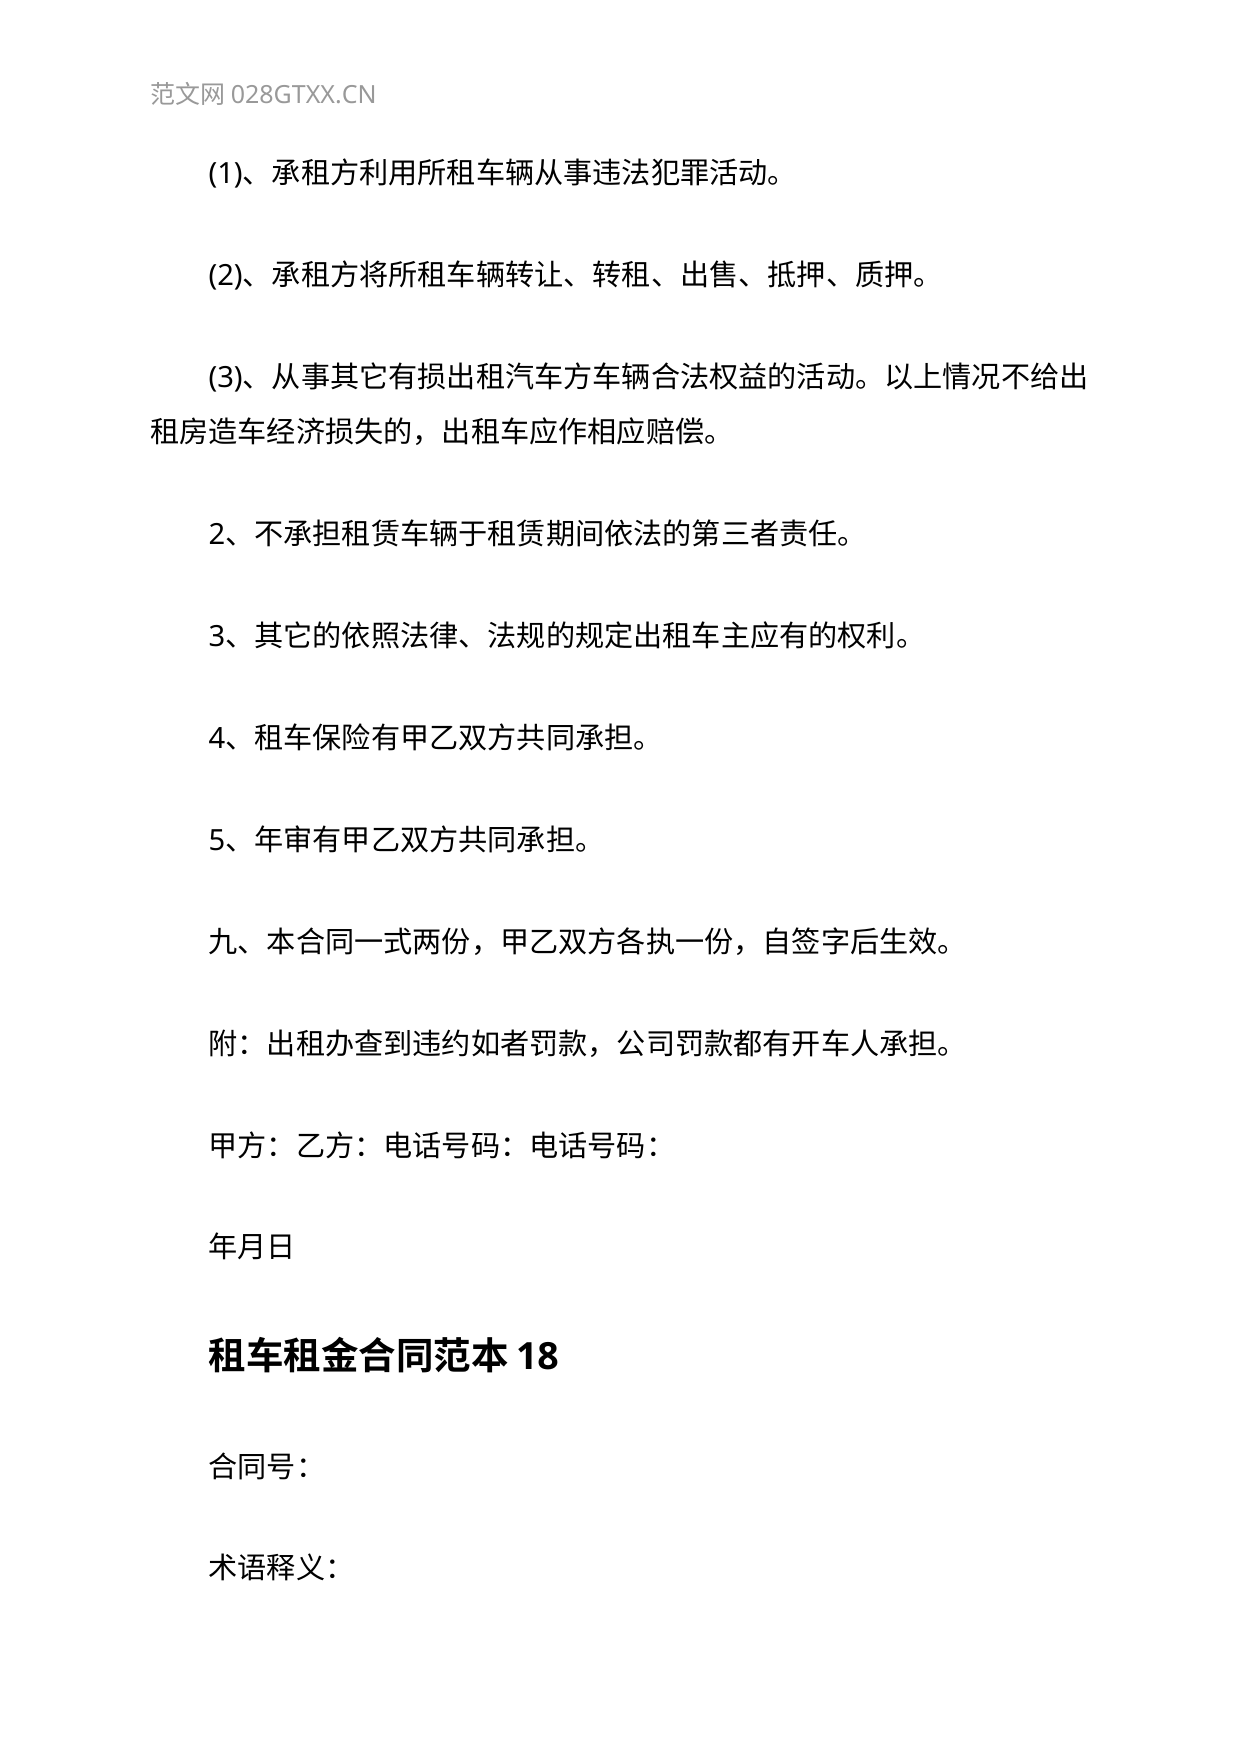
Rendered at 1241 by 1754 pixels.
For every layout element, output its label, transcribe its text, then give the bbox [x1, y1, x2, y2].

text 2、不承担租赁车辆于租赁期间依法的第三者责任。 [150, 511, 1090, 553]
text 年月日 [150, 1224, 1090, 1266]
text 九、本合同一式两份，甲乙双方各执一份，自签字后生效。 [150, 919, 1090, 961]
text 3、其它的依照法律、法规的规定出租车主应有的权利。 [150, 613, 1090, 655]
text (1)、承租方利用所租车辆从事违法犯罪活动。 [150, 150, 1090, 192]
text 术语释义： [150, 1545, 1090, 1587]
text 合同号： [150, 1443, 1090, 1486]
text 附：出租办查到违约如者罚款，公司罚款都有开车人承担。 [150, 1020, 1090, 1063]
text (3)、从事其它有损出租汽车方车辆合法权益的活动。以上情况不给出租房造车经济损失的，出租车应作相应赔偿。 [150, 354, 1090, 451]
text 5、年审有甲乙双方共同承担。 [150, 817, 1090, 859]
text (2)、承租方将所租车辆转让、转租、出售、抵押、质押。 [150, 252, 1090, 294]
text 4、租车保险有甲乙双方共同承担。 [150, 715, 1090, 757]
text 甲方：乙方：电话号码：电话号码： [150, 1122, 1090, 1164]
text 租车租金合同范本18 [150, 1326, 1090, 1380]
